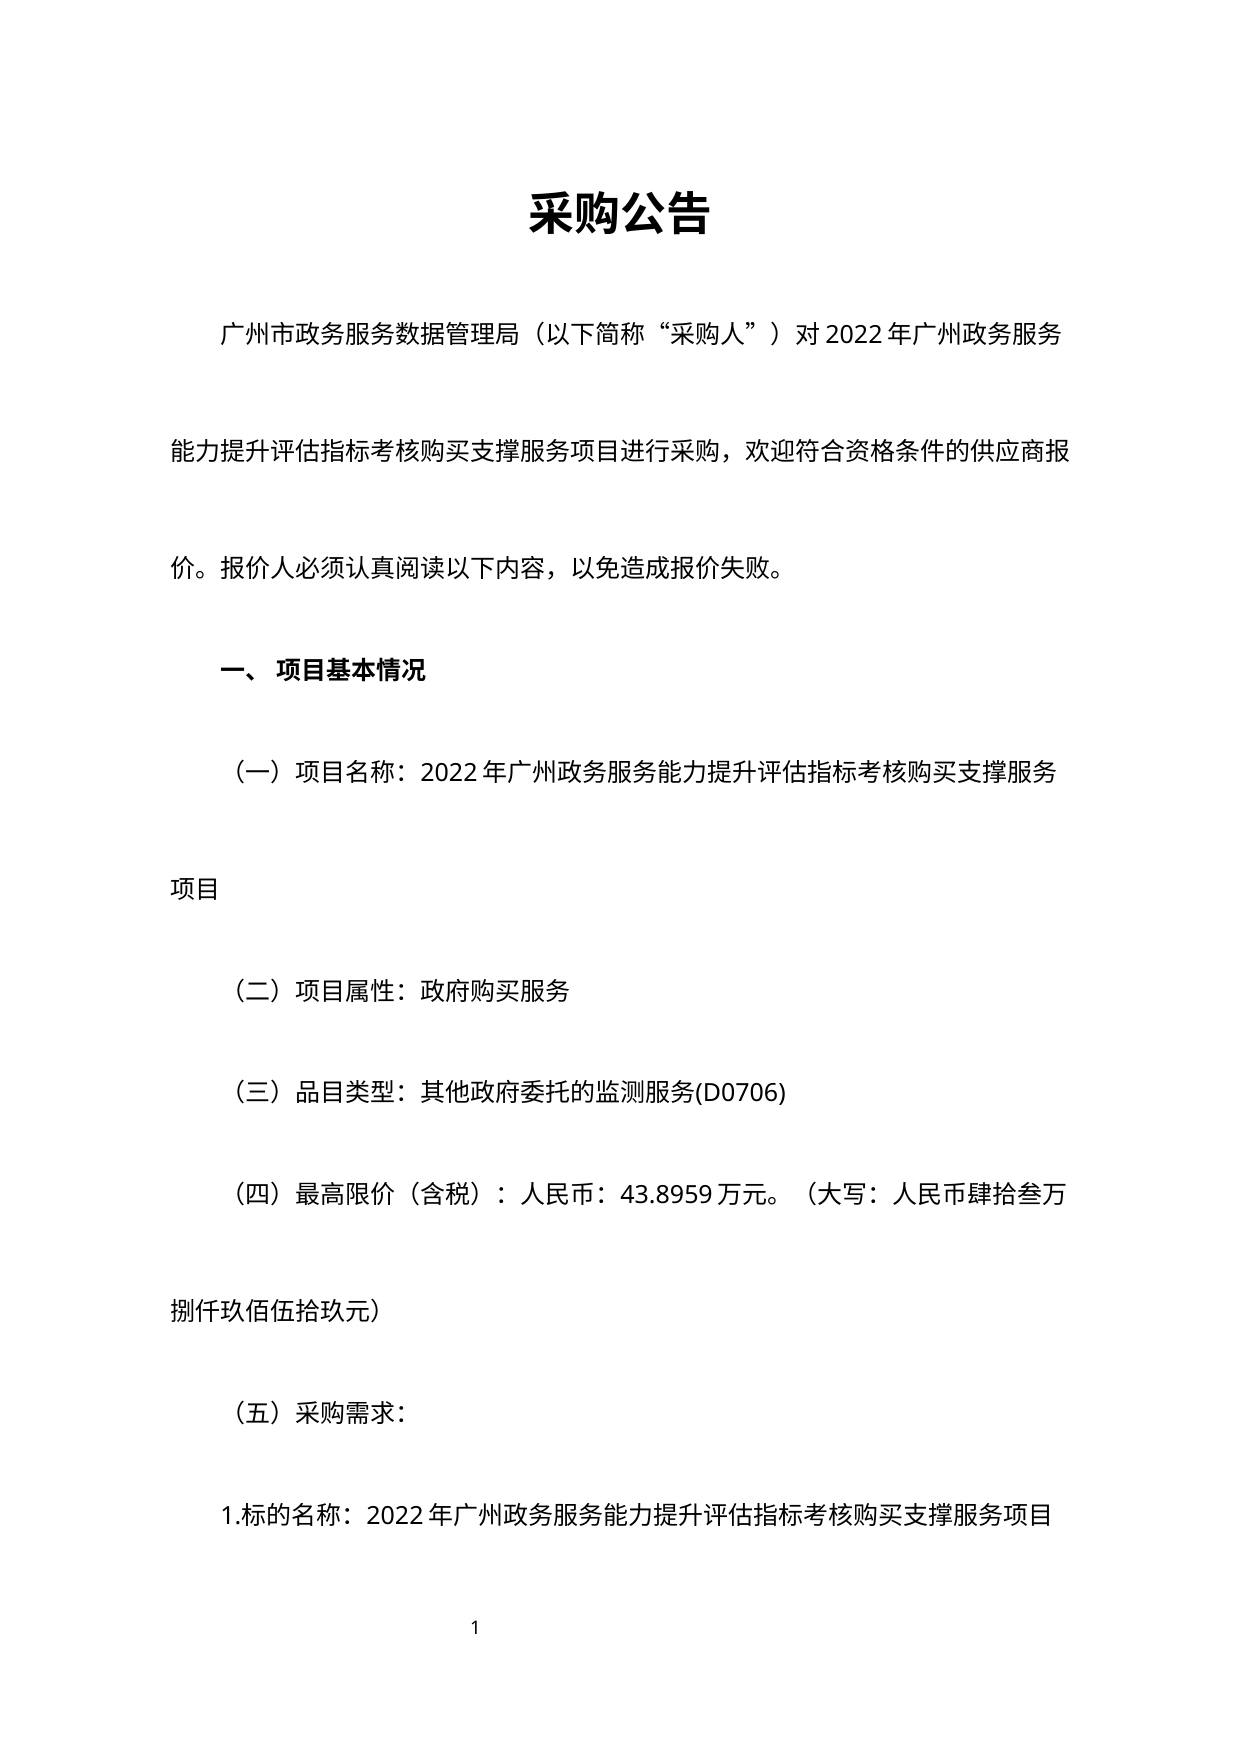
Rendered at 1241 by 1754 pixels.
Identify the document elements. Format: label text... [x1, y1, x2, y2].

text （五）采购需求： [170, 1379, 1070, 1444]
text 广州市政务服务数据管理局（以下简称“采购人”）对2022年广州政务服务能力提升评估指标考核购买支撑服务项目进行采购，欢迎符合资格条件的供应商报价。报价人必须认真阅读以下内容，以免造成报价失败。 [170, 300, 1070, 432]
text （二）项目属性：政府购买服务 [170, 957, 1070, 1022]
text 广州市政务服务数据管理局（以下简称“采购人”）对2022年广州政务服务能力提升评估指标考核购买支撑服务项目进行采购，欢迎符合资格条件的供应商报价。报价人必须认真阅读以下内容，以免造成报价失败。 [170, 468, 1070, 599]
text 一、 项目基本情况 [170, 636, 1070, 701]
text （四）最高限价（含税）：人民币：43.8959万元。（大写：人民币肆拾叁万捌仟玖佰伍拾玖元） [170, 1160, 1070, 1342]
text （一）项目名称：2022年广州政务服务能力提升评估指标考核购买支撑服务项目 [170, 738, 1070, 920]
text 1.标的名称：2022年广州政务服务能力提升评估指标考核购买支撑服务项目 [170, 1481, 1070, 1546]
text 采购公告 [170, 162, 1070, 259]
text （三）品目类型：其他政府委托的监测服务(D0706) [170, 1058, 1070, 1123]
